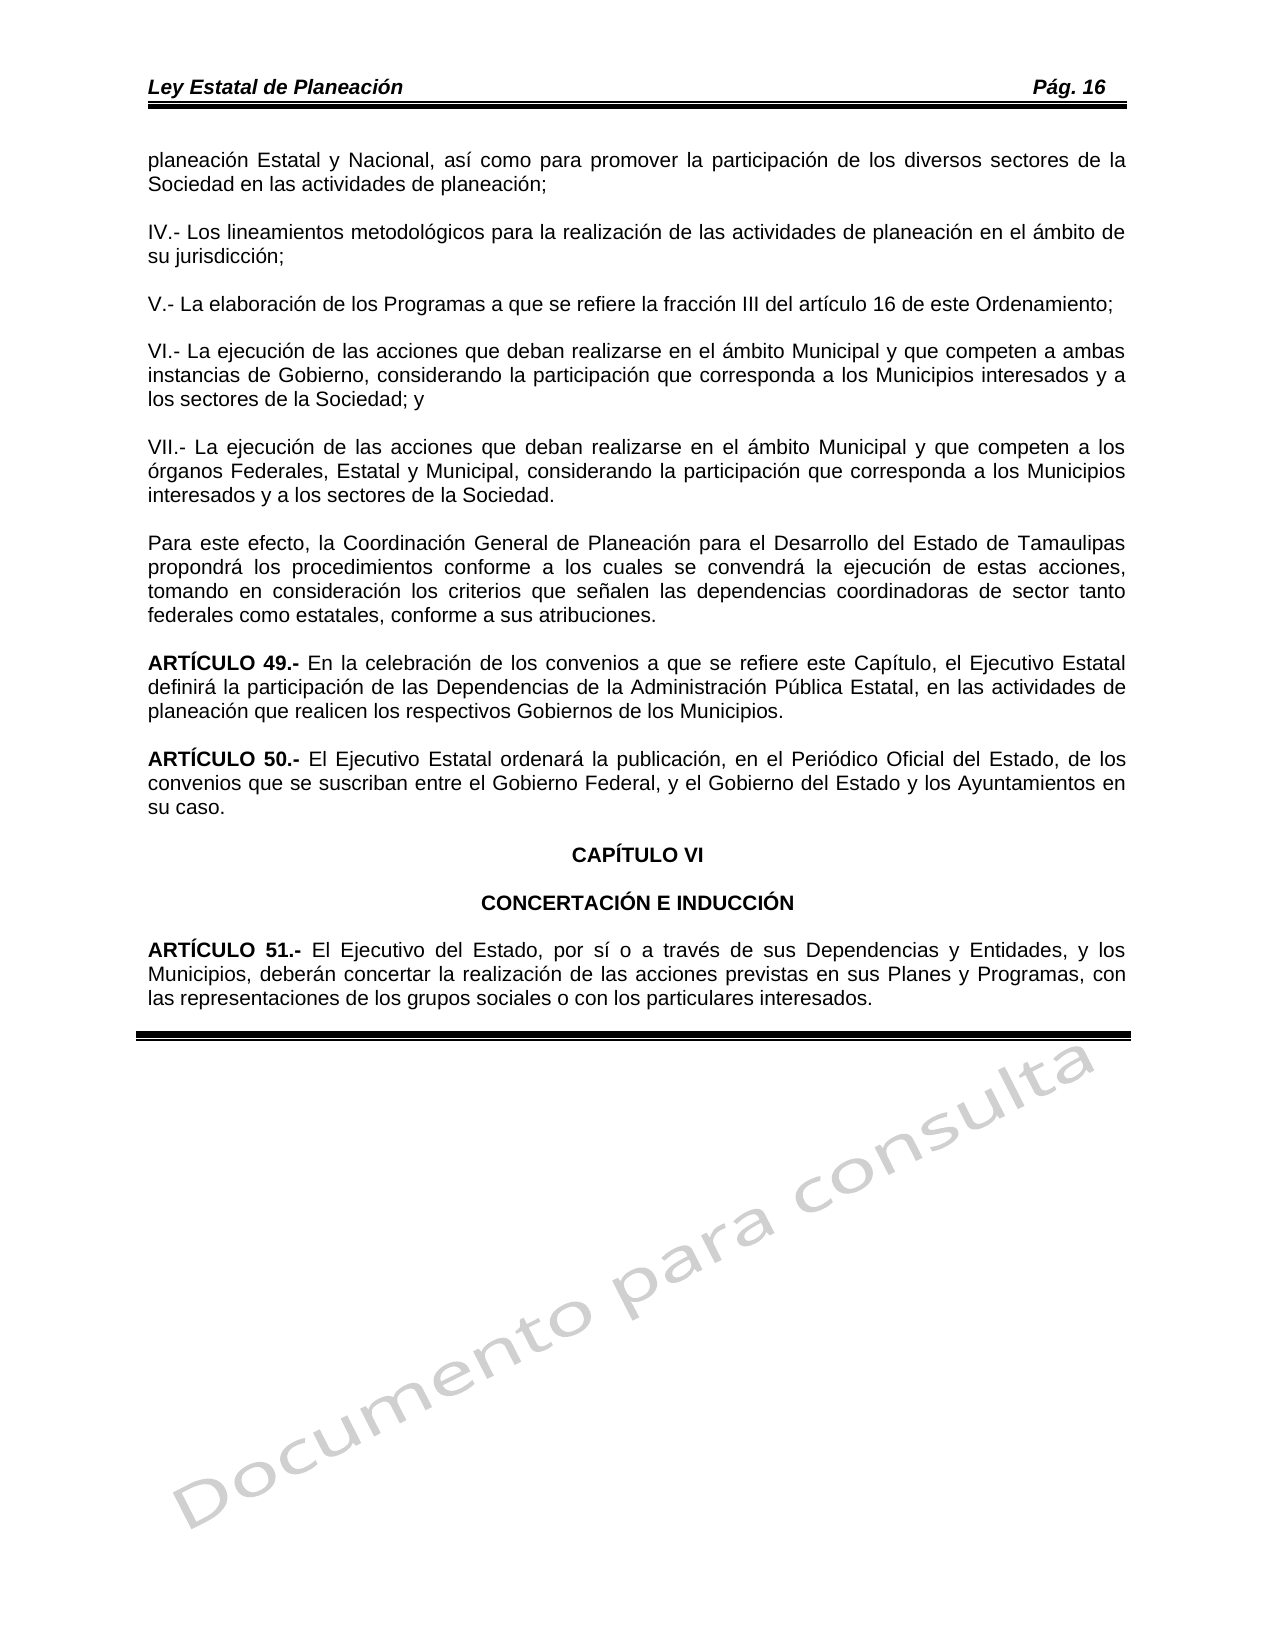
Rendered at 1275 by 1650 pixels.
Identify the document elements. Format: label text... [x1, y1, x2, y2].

text ARTÍCULO 49.- En la celebración de los convenios a que se refiere este Capítulo, el Ejecutivo Estatal definirá la participación de las Dependencias de la Administración Pública Estatal, en las actividades de planeación que realicen los respectivos Gobiernos de los Municipios. [148, 651, 1127, 723]
text ARTÍCULO 50.- El Ejecutivo Estatal ordenará la publicación, en el Periódico Oficial del Estado, de los convenios que se suscriban entre el Gobierno Federal, y el Gobierno del Estado y los Ayuntamientos en su caso. [148, 747, 1127, 818]
text CAPÍTULO VI [148, 842, 1127, 866]
text IV.- Los lineamientos metodológicos para la realización de las actividades de planeación en el ámbito de su jurisdicción; [148, 219, 1127, 267]
text CONCERTACIÓN E INDUCCIÓN [148, 890, 1127, 914]
text VI.- La ejecución de las acciones que deban realizarse en el ámbito Municipal y que competen a ambas instancias de Gobierno, considerando la participación que corresponda a los Municipios interesados y a los sectores de la Sociedad; y [148, 339, 1127, 411]
text ARTÍCULO 51.- El Ejecutivo del Estado, por sí o a través de sus Dependencias y Entidades, y los Municipios, deberán concertar la realización de las acciones previstas en sus Planes y Programas, con las representaciones de los grupos sociales o con los particulares interesados. [148, 938, 1127, 1010]
text III.- Los procedimientos de coordinación entre las Autoridades Federales, Estatales y Municipales, para propiciar la planeación del desarrollo integral de la Entidad y de los Municipios y su congruencia con la planeación Estatal y Nacional, así como para promover la participación de los diversos sectores de la Sociedad en las actividades de planeación; [148, 148, 1127, 196]
text Para este efecto, la Coordinación General de Planeación para el Desarrollo del Estado de Tamaulipas propondrá los procedimientos conforme a los cuales se convendrá la ejecución de estas acciones, tomando en consideración los criterios que señalen las dependencias coordinadoras de sector tanto federales como estatales, conforme a sus atribuciones. [148, 531, 1127, 627]
text VII.- La ejecución de las acciones que deban realizarse en el ámbito Municipal y que competen a los órganos Federales, Estatal y Municipal, considerando la participación que corresponda a los Municipios interesados y a los sectores de la Sociedad. [148, 435, 1127, 507]
text V.- La elaboración de los Programas a que se refiere la fracción III del artículo 16 de este Ordenamiento; [148, 291, 1127, 315]
